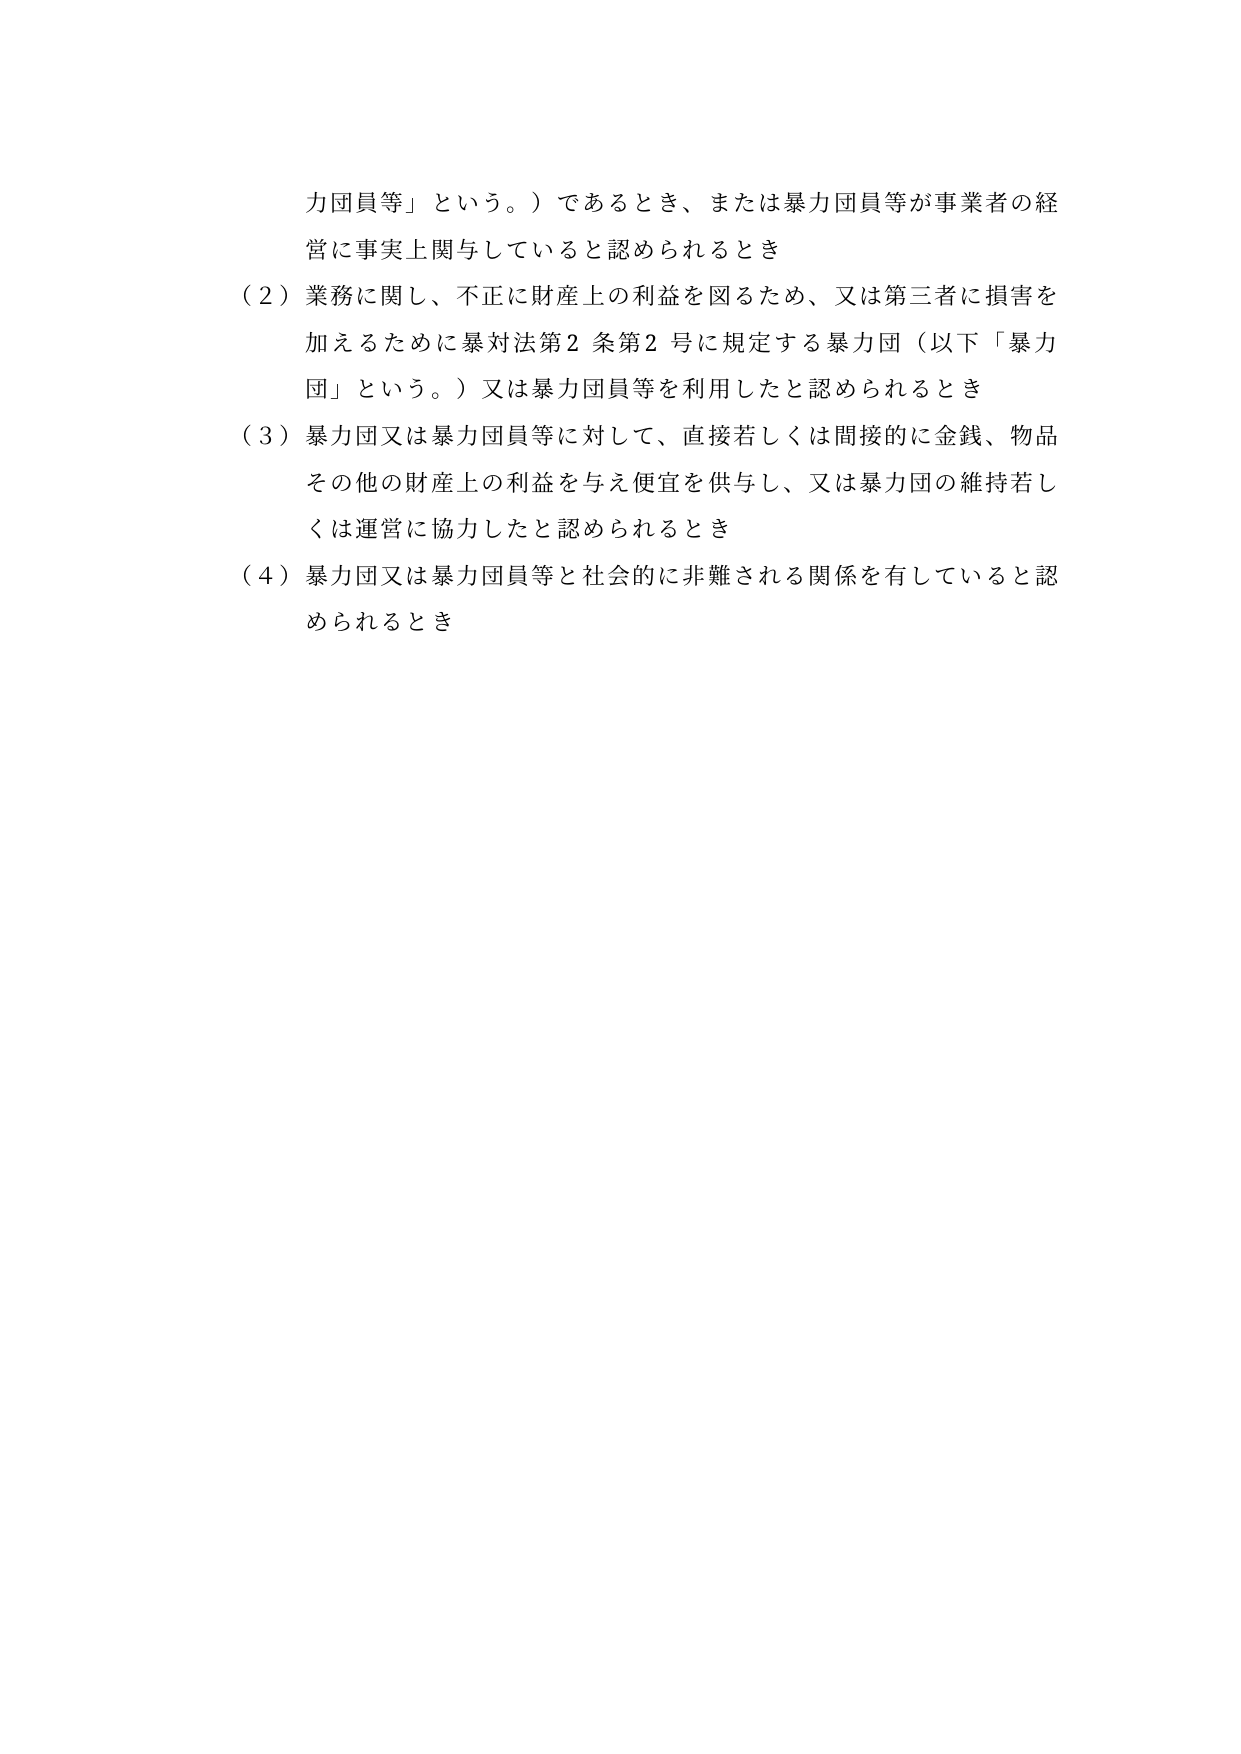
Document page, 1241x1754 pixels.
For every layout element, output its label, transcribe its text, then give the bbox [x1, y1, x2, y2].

text （２）業務に関し、不正に財産上の利益を図るため、又は第三者に損害を加えるために暴対法第2条第2号に規定する暴力団（以下「暴力団」という。）又は暴力団員等を利用したと認められるとき [204, 272, 1061, 411]
text （３）暴力団又は暴力団員等に対して、直接若しくは間接的に金銭、物品その他の財産上の利益を与え便宜を供与し、又は暴力団の維持若しくは運営に協力したと認められるとき [204, 411, 1061, 551]
text （４）暴力団又は暴力団員等と社会的に非難される関係を有していると認められるとき [204, 551, 1061, 644]
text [204, 178, 1061, 272]
